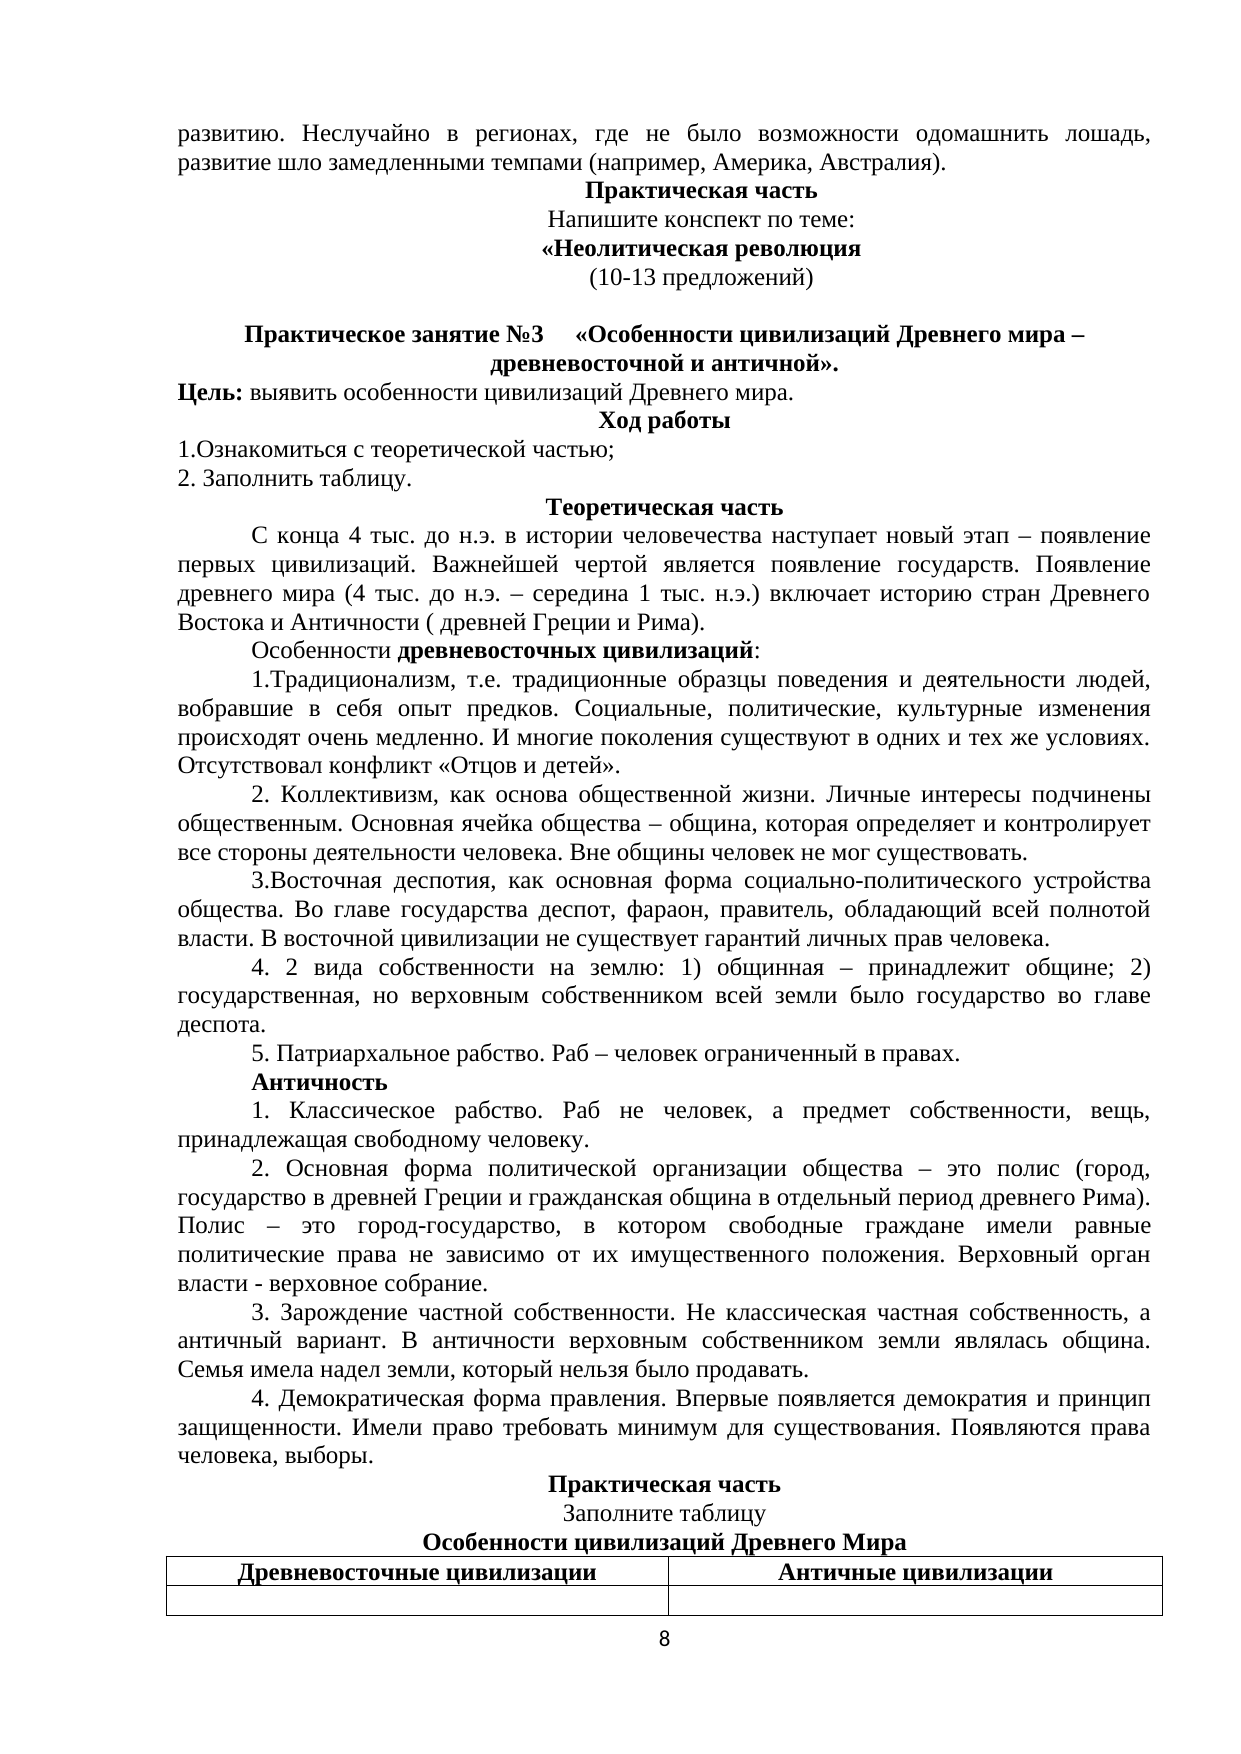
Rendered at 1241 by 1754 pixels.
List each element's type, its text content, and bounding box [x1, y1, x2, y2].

text «Неолитическая революция [177, 233, 1152, 262]
text 2. Основная форма политической организации общества – это полис (город, государство в древней Греции и гражданская община в отдельный период древнего Рима). Полис – это город-государство, в котором свободные граждане имели равные политические права не зависимо от их имущественного положения. Верховный орган власти - верховное собрание. [177, 1153, 1152, 1297]
text 5. Патриархальное рабство. Раб – человек ограниченный в правах. [177, 1038, 1152, 1067]
text 3.Восточная деспотия, как основная форма социально-политического устройства общества. Во главе государства деспот, фараон, правитель, обладающий всей полнотой власти. В восточной цивилизации не существует гарантий личных прав человека. [177, 866, 1152, 952]
text Античность [177, 1067, 1152, 1096]
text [177, 118, 1152, 176]
text 4. Демократическая форма правления. Впервые появляется демократия и принцип защищенности. Имели право требовать минимум для существования. Появляются права человека, выборы. [177, 1383, 1152, 1469]
text Практическая часть [177, 1469, 1152, 1498]
text Практическое занятие №3 «Особенности цивилизаций Древнего мира – древневосточной и античной». [177, 319, 1152, 377]
text 2. Коллективизм, как основа общественной жизни. Личные интересы подчинены общественным. Основная ячейка общества – община, которая определяет и контролирует все стороны деятельности человека. Вне общины человек не мог существовать. [177, 779, 1152, 866]
text Цель: выявить особенности цивилизаций Древнего мира. [177, 377, 1152, 406]
table_cell [669, 1586, 1162, 1615]
text Заполните таблицу [177, 1498, 1152, 1527]
text 1. Классическое рабство. Раб не человек, а предмет собственности, вещь, принадлежащая свободному человеку. [177, 1096, 1152, 1153]
table_header Древневосточные цивилизации [167, 1557, 668, 1585]
text Ход работы [177, 406, 1152, 434]
text Теоретическая часть [177, 492, 1152, 521]
text 2. Заполнить таблицу. [177, 463, 1152, 492]
text (10-13 предложений) [177, 262, 1152, 291]
text 1.Ознакомиться с теоретической частью; [177, 434, 1152, 463]
text Особенности древневосточных цивилизаций: [177, 636, 1152, 664]
table_cell [167, 1586, 668, 1615]
table_header Античные цивилизации [669, 1557, 1162, 1585]
text 3. Зарождение частной собственности. Не классическая частная собственность, а античный вариант. В античности верховным собственником земли являлась община. Семья имела надел земли, который нельзя было продавать. [177, 1297, 1152, 1383]
text 1.Традиционализм, т.е. традиционные образцы поведения и деятельности людей, вобравшие в себя опыт предков. Социальные, политические, культурные изменения происходят очень медленно. И многие поколения существуют в одних и тех же условиях. Отсутствовал конфликт «Отцов и детей». [177, 664, 1152, 779]
text Напишите конспект по теме: [177, 204, 1152, 233]
text Особенности цивилизаций Древнего Мира [177, 1527, 1152, 1556]
text 4. 2 вида собственности на землю: 1) общинная – принадлежит общине; 2) государственная, но верховным собственником всей земли было государство во главе деспота. [177, 952, 1152, 1038]
text Практическая часть [177, 176, 1152, 204]
text С конца 4 тыс. до н.э. в истории человечества наступает новый этап – появление первых цивилизаций. Важнейшей чертой является появление государств. Появление древнего мира (4 тыс. до н.э. – середина 1 тыс. н.э.) включает историю стран Древнего Востока и Античности ( древней Греции и Рима). [177, 521, 1152, 636]
